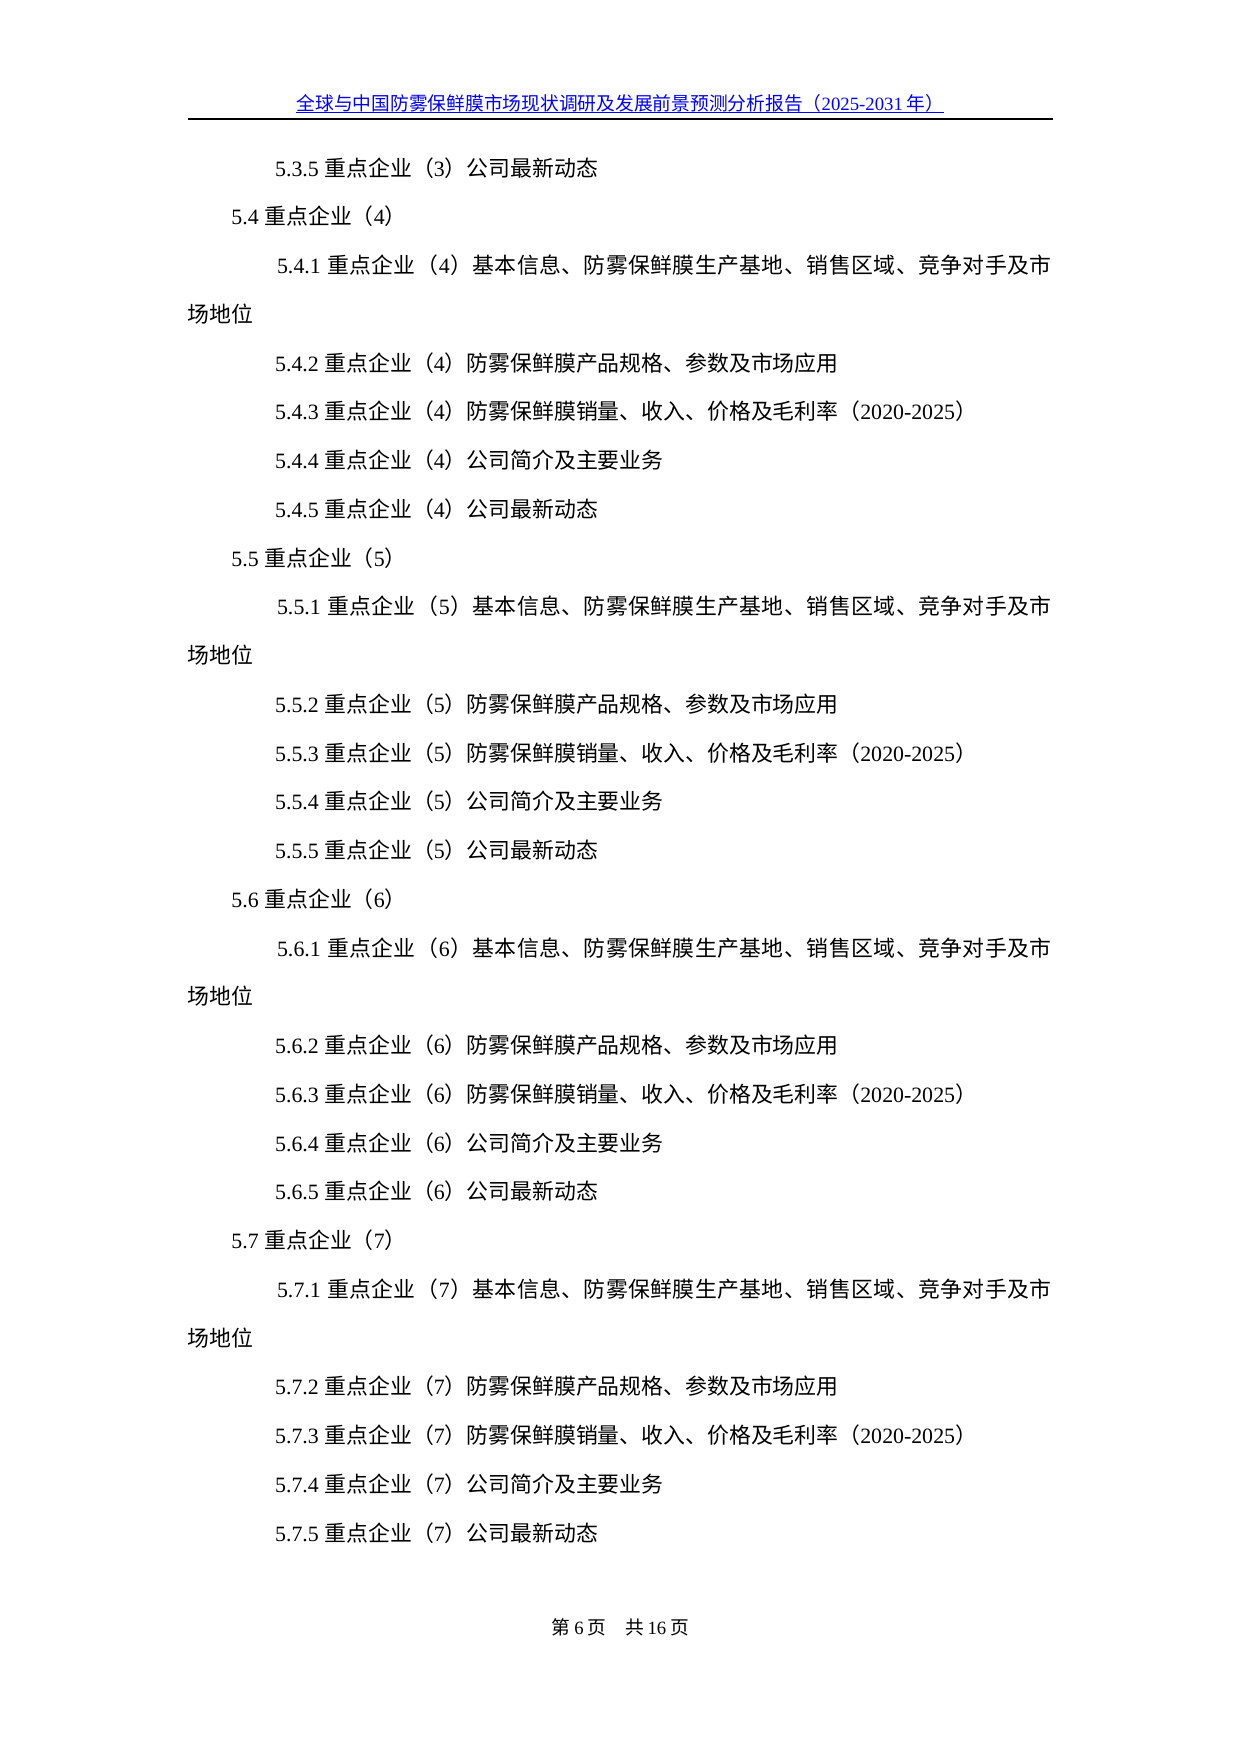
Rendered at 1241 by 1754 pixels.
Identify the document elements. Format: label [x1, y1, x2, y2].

text [187, 150, 1053, 1548]
